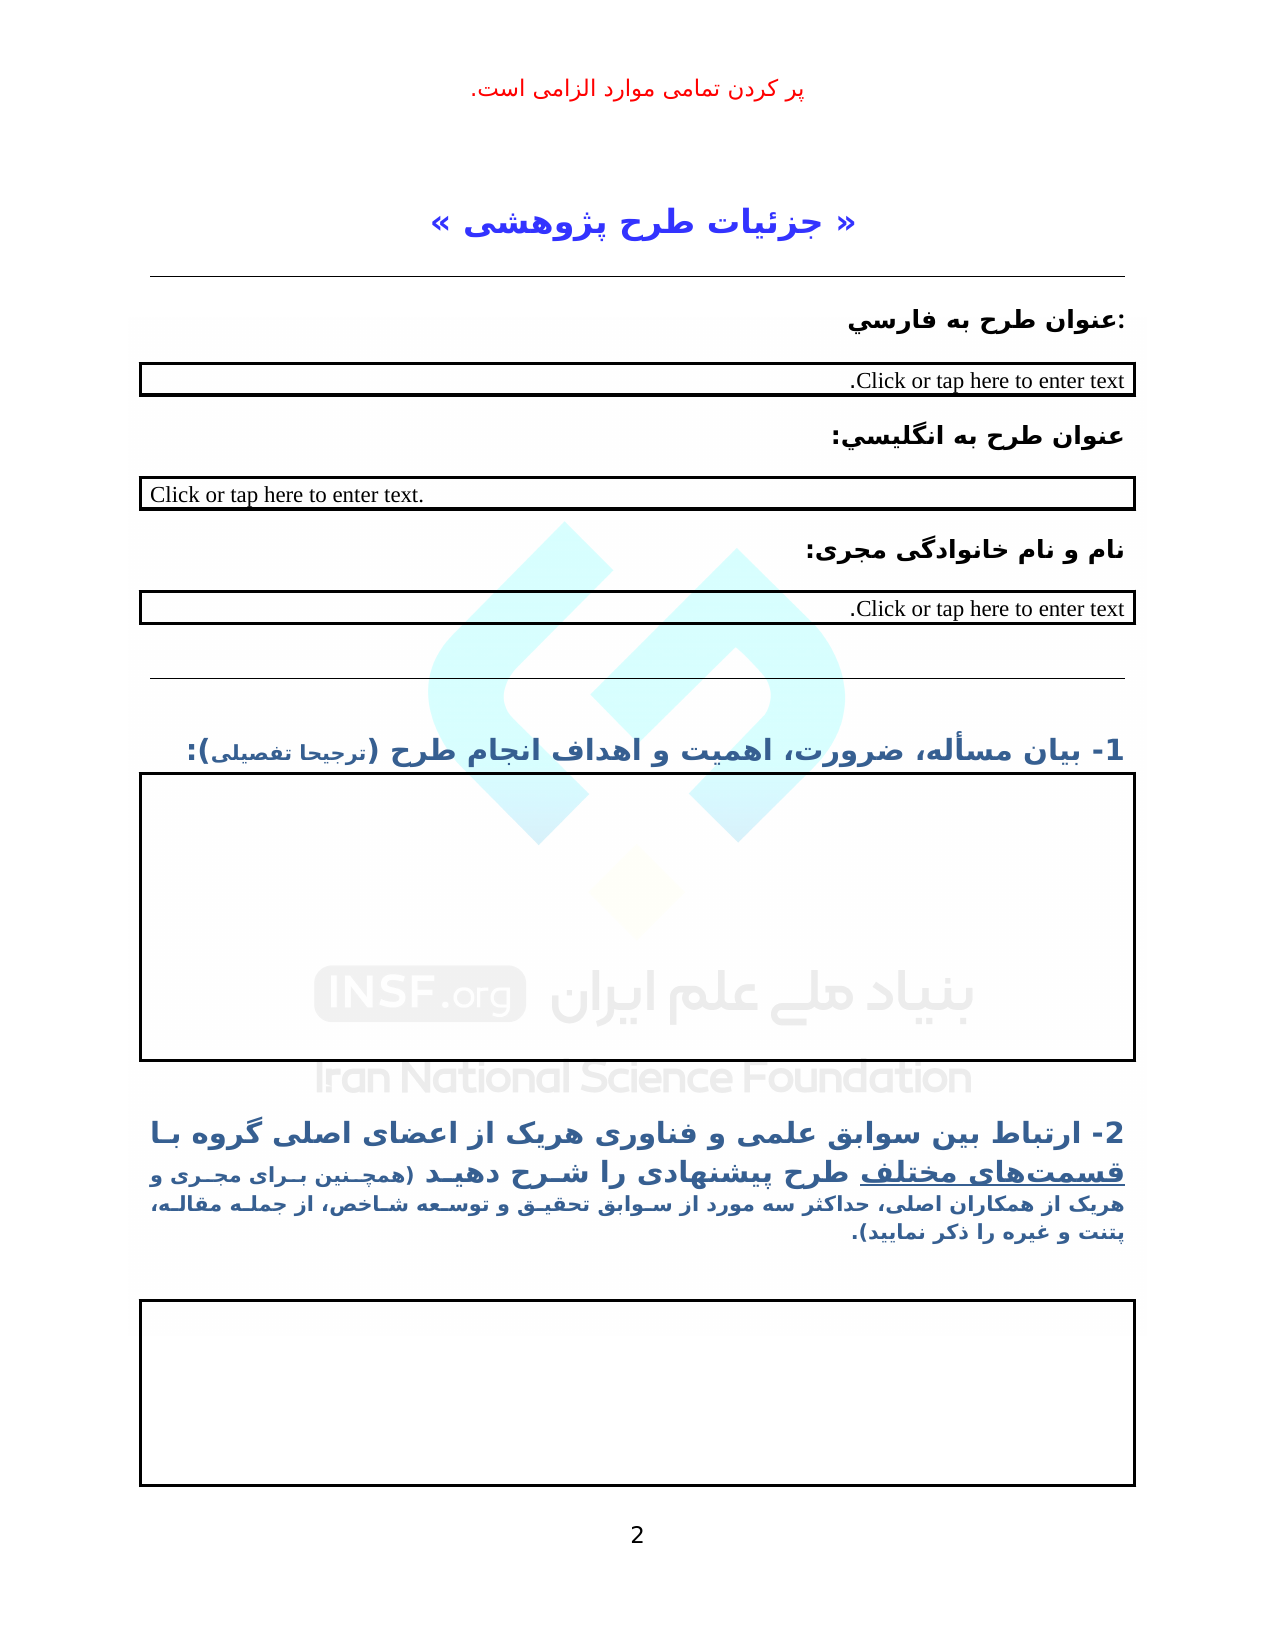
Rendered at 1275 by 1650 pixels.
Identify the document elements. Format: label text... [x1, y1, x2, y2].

text نام و نام خانوادگی مجری: [150, 535, 1125, 564]
text عنوان طرح به انگليسي: [150, 421, 1125, 451]
subtitle 1- بيان مسأله، ضرورت، اهمیت و اهداف انجام طرح (ترجیحا تفصیلی): [150, 733, 1125, 767]
text عنوان طرح به فارسي: [150, 302, 1125, 336]
subtitle « جزئیات طرح پژوهشی » [150, 203, 1125, 242]
subtitle 2- ارتباط بین سوابق علمی و فناوری هریک از اعضای اصلی گروه با قسمت‌های مختلف طرح پیشنهادی را شرح دهید (همچنین برای مجری و هریک از همکاران اصلی، حداکثر سه مورد از سوابق تحقیق و توسعه شاخص، از جمله مقاله، پتنت و غیره را ذکر نمایید). [150, 1116, 1125, 1244]
